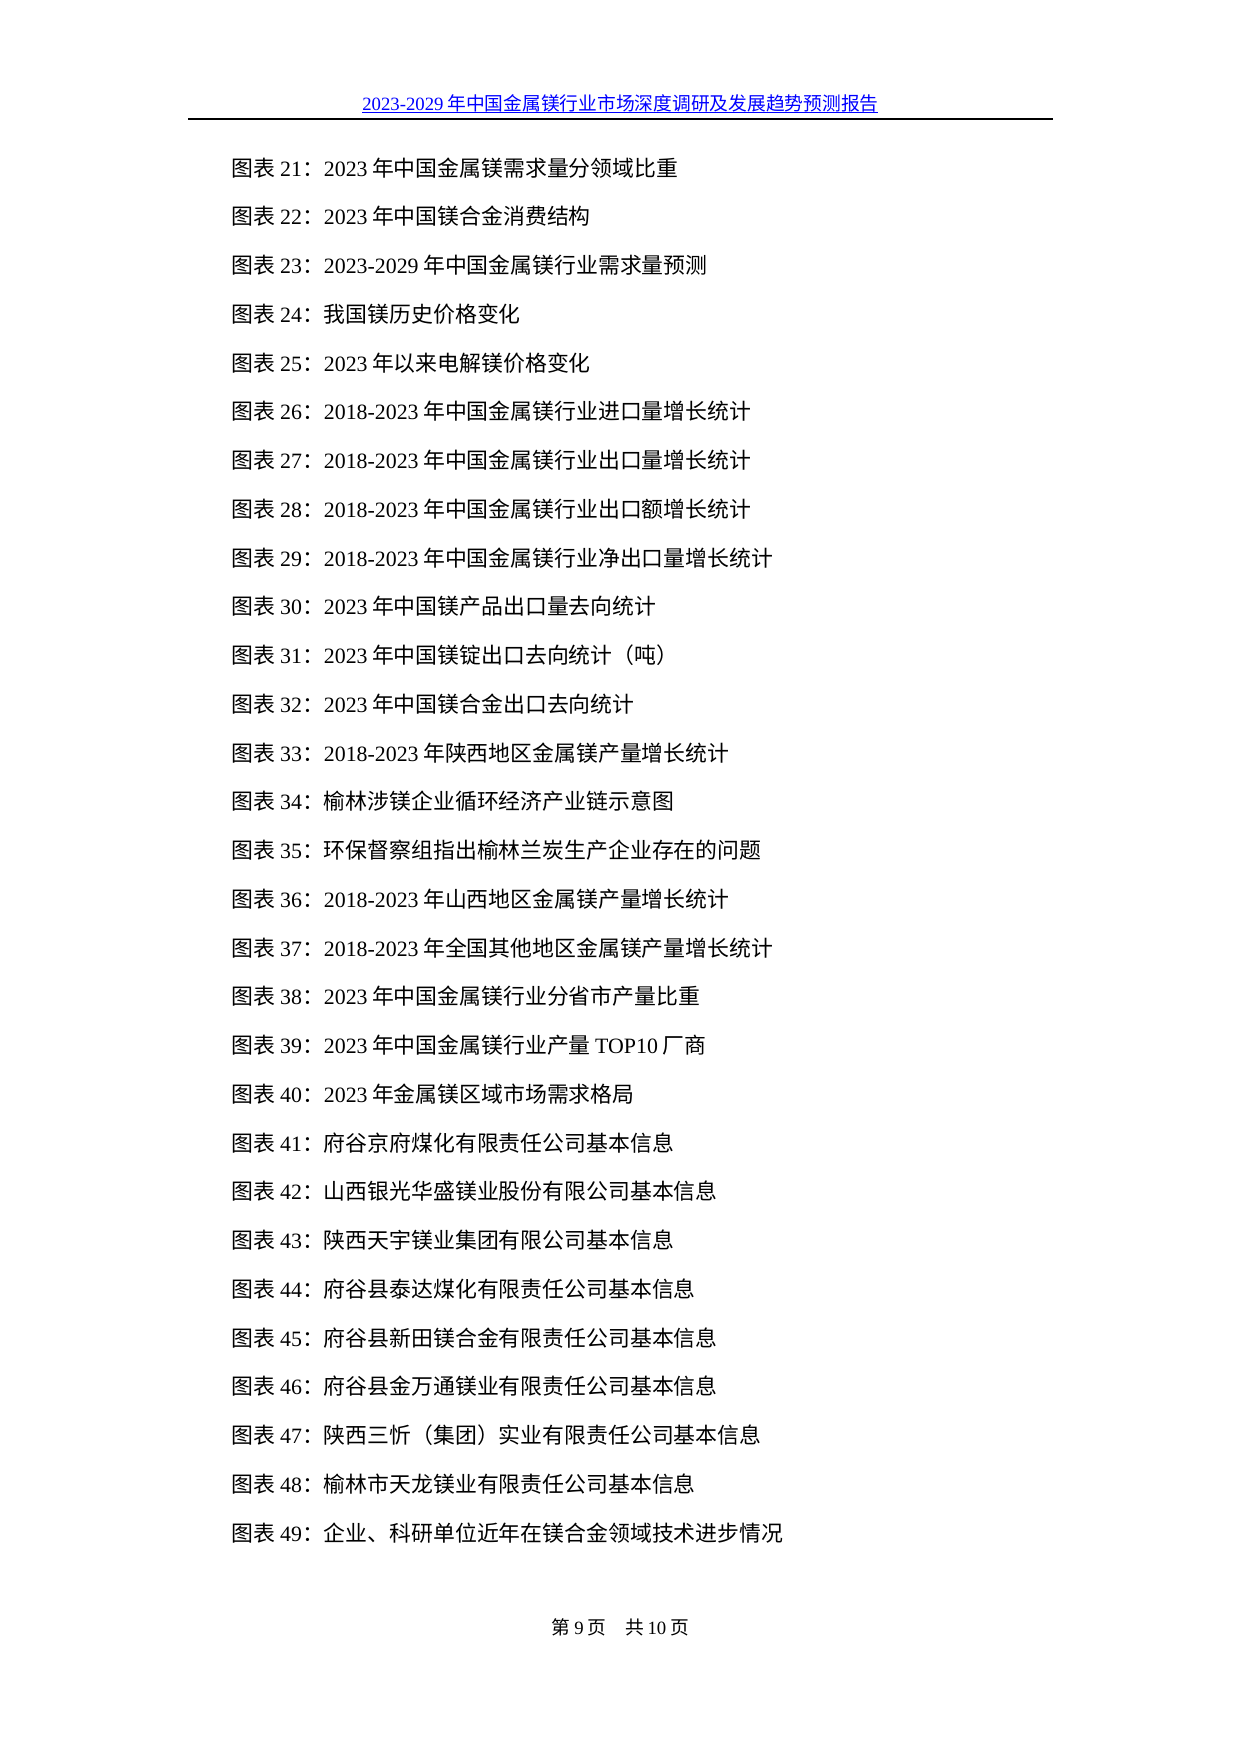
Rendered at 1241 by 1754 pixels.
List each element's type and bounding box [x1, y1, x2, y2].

text [187, 150, 1053, 1548]
